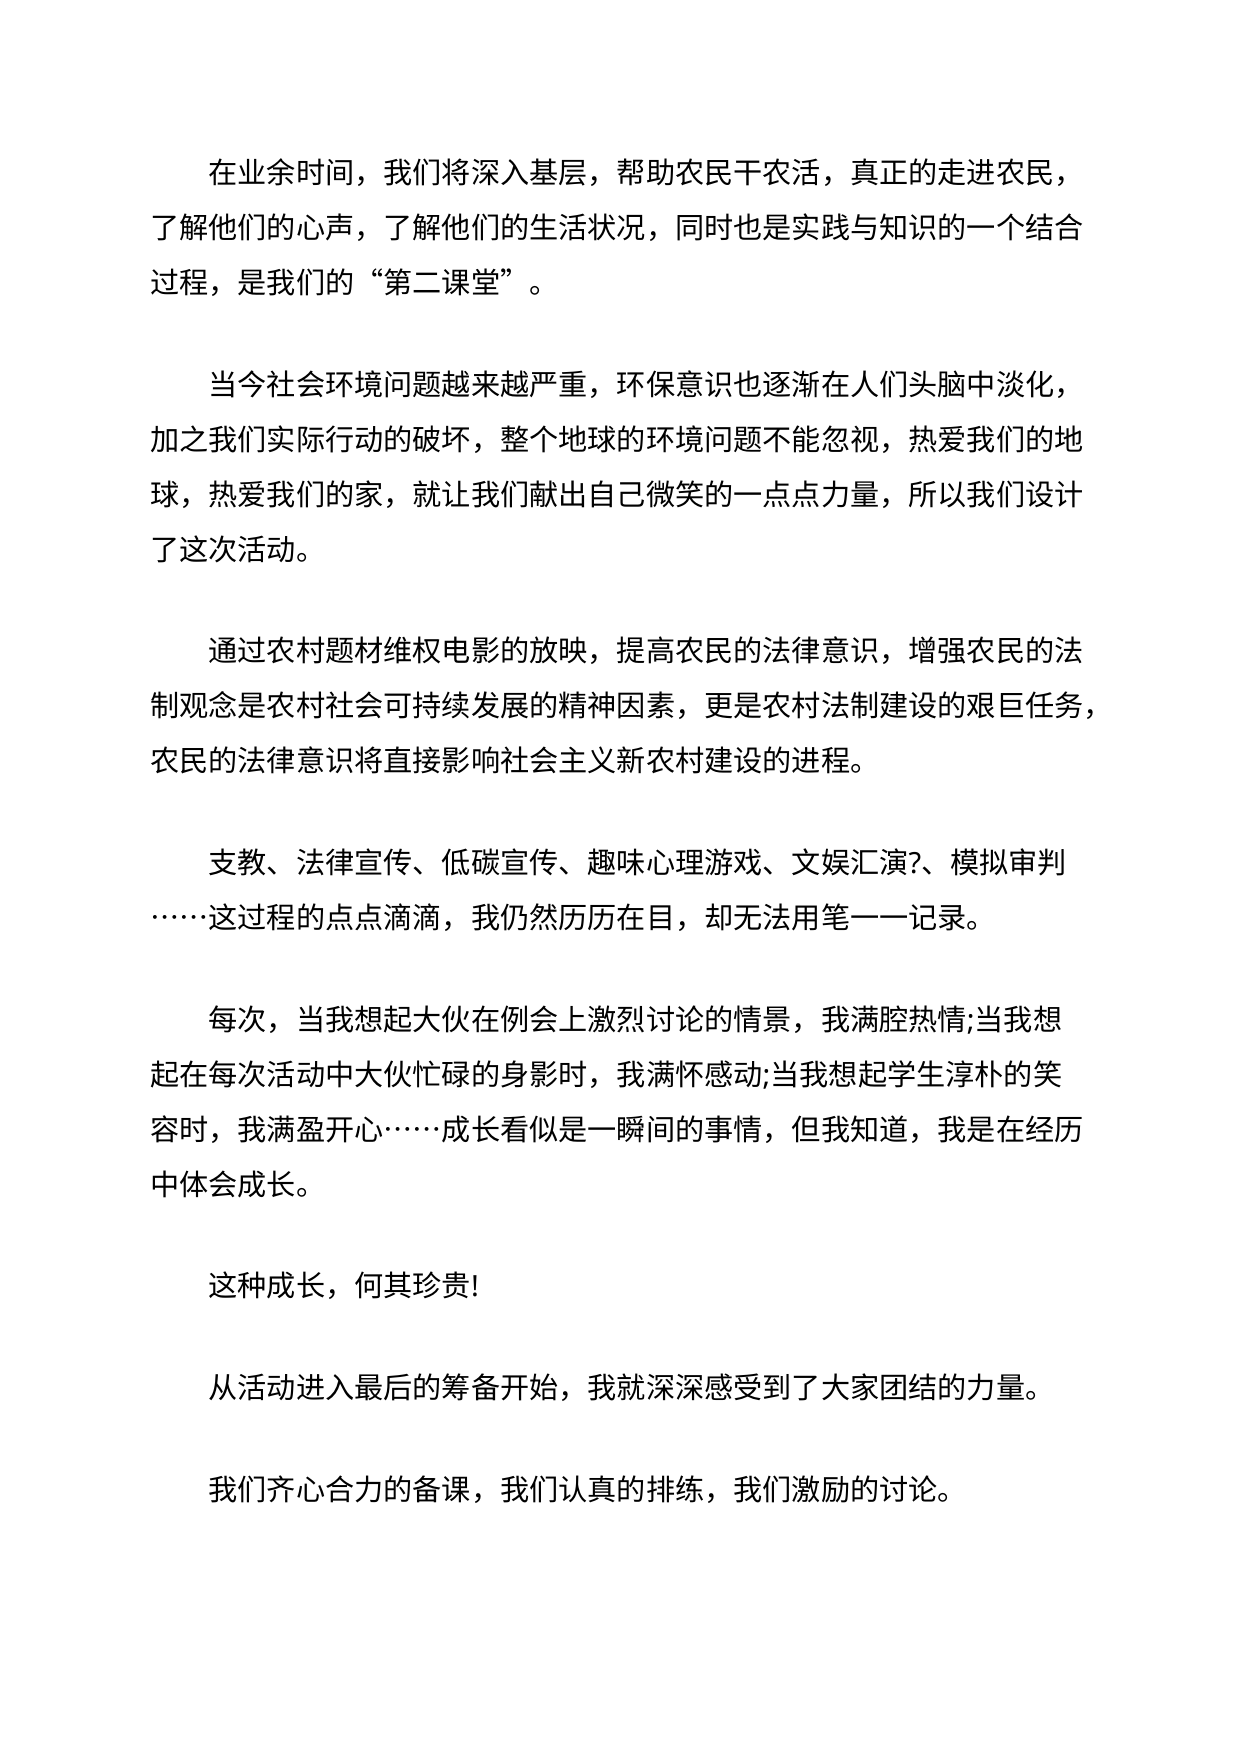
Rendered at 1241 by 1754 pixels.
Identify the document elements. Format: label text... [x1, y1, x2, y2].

text 我们齐心合力的备课，我们认真的排练，我们激励的讨论。 [150, 1467, 1090, 1509]
text 从活动进入最后的筹备开始，我就深深感受到了大家团结的力量。 [150, 1365, 1090, 1407]
text 每次，当我想起大伙在例会上激烈讨论的情景，我满腔热情;当我想起在每次活动中大伙忙碌的身影时，我满怀感动;当我想起学生淳朴的笑容时，我满盈开心……成长看似是一瞬间的事情，但我知道，我是在经历中体会成长。 [150, 996, 1090, 1203]
text 当今社会环境问题越来越严重，环保意识也逐渐在人们头脑中淡化，加之我们实际行动的破坏，整个地球的环境问题不能忽视，热爱我们的地球，热爱我们的家，就让我们献出自己微笑的一点点力量，所以我们设计了这次活动。 [150, 362, 1090, 568]
text 在业余时间，我们将深入基层，帮助农民干农活，真正的走进农民，了解他们的心声，了解他们的生活状况，同时也是实践与知识的一个结合过程，是我们的“第二课堂”。 [150, 150, 1090, 302]
text 支教、法律宣传、低碳宣传、趣味心理游戏、文娱汇演?、模拟审判……这过程的点点滴滴，我仍然历历在目，却无法用笔一一记录。 [150, 839, 1090, 937]
text 通过农村题材维权电影的放映，提高农民的法律意识，增强农民的法制观念是农村社会可持续发展的精神因素，更是农村法制建设的艰巨任务，农民的法律意识将直接影响社会主义新农村建设的进程。 [150, 628, 1090, 780]
text 这种成长，何其珍贵! [150, 1263, 1090, 1305]
